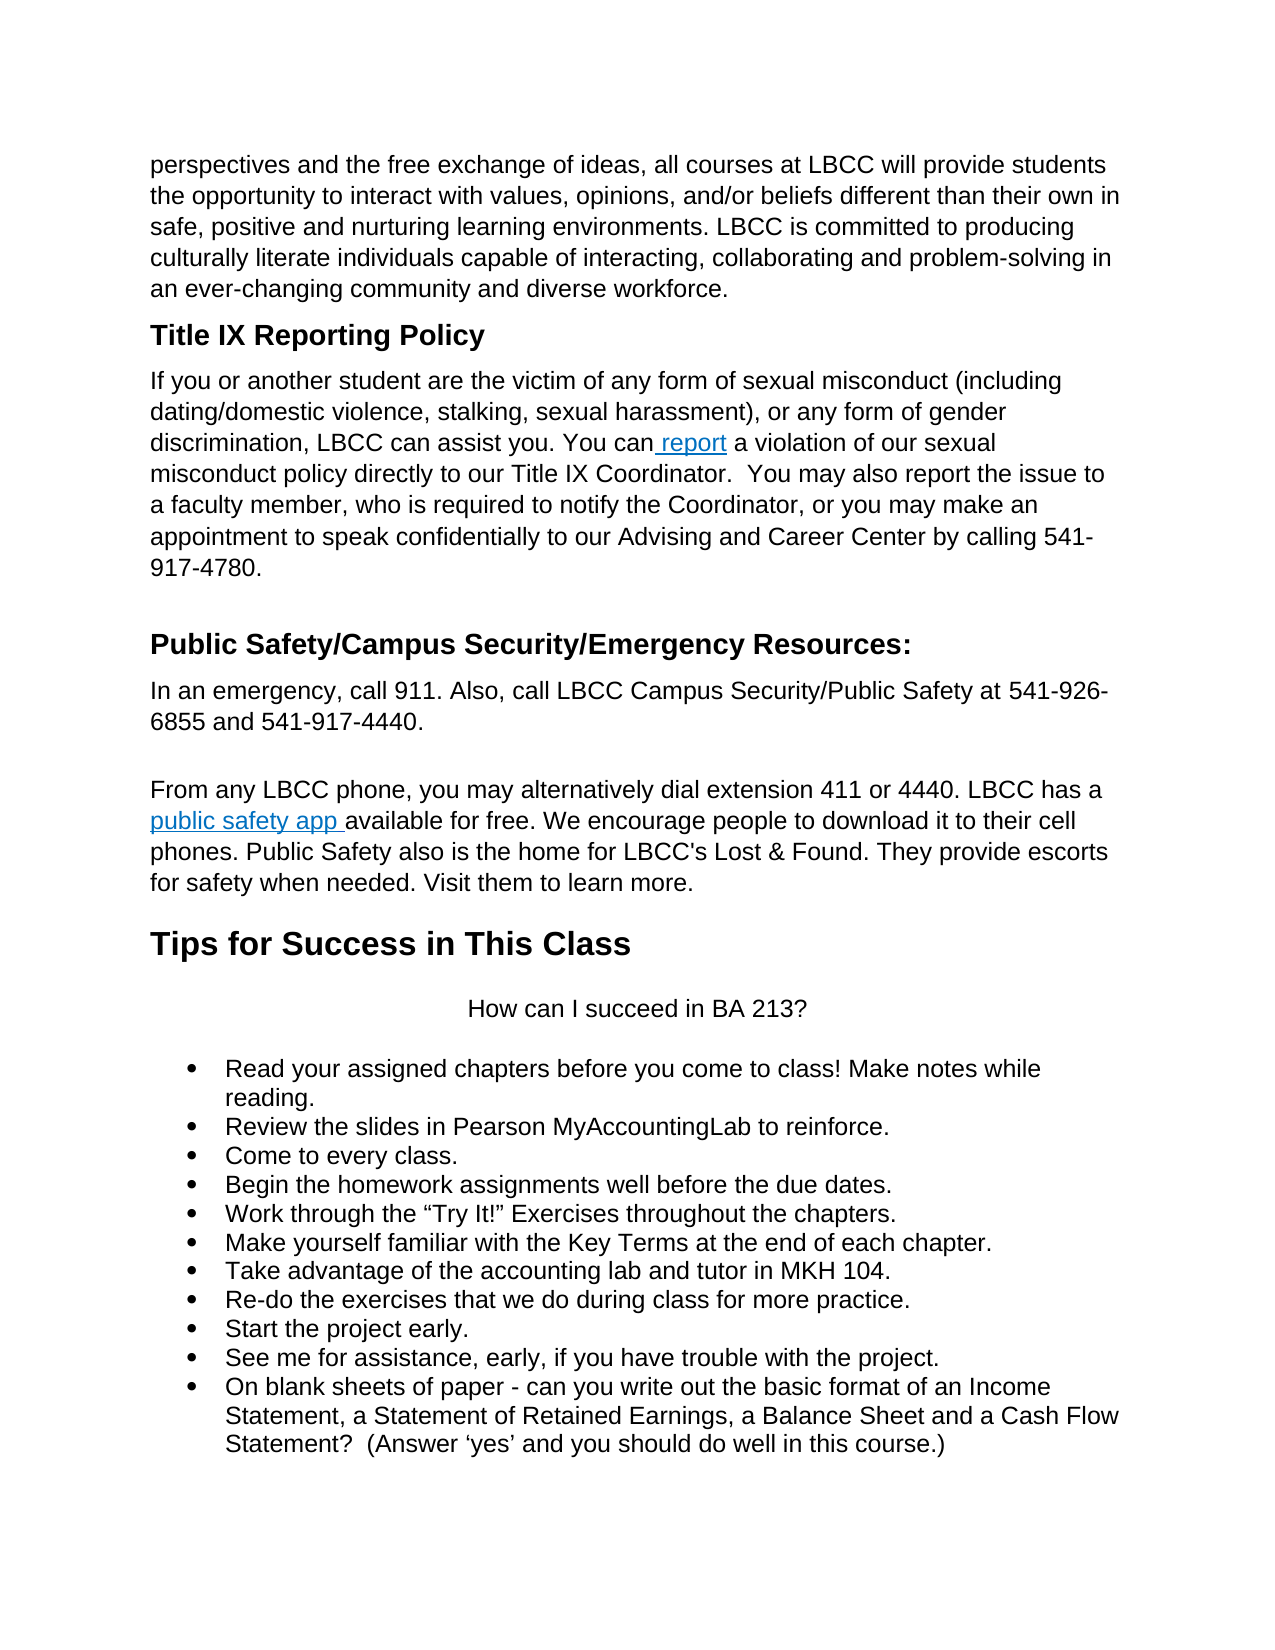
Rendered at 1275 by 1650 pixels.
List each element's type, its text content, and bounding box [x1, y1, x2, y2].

list Read your assigned chapters before you come to class! Make notes while reading. [187, 1054, 1125, 1112]
text If you or another student are the victim of any form of sexual misconduct (including dating/domestic violence, stalking, sexual harassment), or any form of gender discrimination, LBCC can assist you. You can report a violation of our sexual misconduct policy directly to our Title IX Coordinator. You may also report the issue to a faculty member, who is required to notify the Coordinator, or you may make an appointment to speak confidentially to our Advising and Career Center by calling 541-917-4780. [150, 366, 1125, 581]
list See me for assistance, early, if you have trouble with the project. [187, 1343, 1125, 1372]
list Re-do the exercises that we do during class for more practice. [187, 1285, 1125, 1314]
text From any LBCC phone, you may alternatively dial extension 411 or 4440. LBCC has a public safety app available for free. We encourage people to download it to their cell phones. Public Safety also is the home for LBCC's Lost & Found. They provide escorts for safety when needed. Visit them to learn more. [150, 775, 1125, 897]
list Take advantage of the accounting lab and tutor in MKH 104. [187, 1256, 1125, 1285]
text In an emergency, call 911. Also, call LBCC Campus Security/Public Safety at 541-926-6855 and 541-917-4440. [150, 676, 1125, 736]
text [150, 150, 1125, 303]
list Come to every class. [187, 1141, 1125, 1170]
text How can I succeed in BA 213? [150, 994, 1125, 1023]
subtitle Title IX Reporting Policy [150, 318, 1125, 351]
list Work through the “Try It!” Exercises throughout the chapters. [187, 1199, 1125, 1227]
list Start the project early. [187, 1314, 1125, 1343]
list Review the slides in Pearson MyAccountingLab to reinforce. [187, 1112, 1125, 1141]
subtitle Tips for Success in This Class [150, 924, 1125, 962]
subtitle Public Safety/Campus Security/Emergency Resources: [150, 627, 1125, 661]
list Make yourself familiar with the Key Terms at the end of each chapter. [187, 1227, 1125, 1256]
list Begin the homework assignments well before the due dates. [187, 1170, 1125, 1199]
list On blank sheets of paper - can you write out the basic format of an Income Statement, a Statement of Retained Earnings, a Balance Sheet and a Cash Flow Statement? (Answer ‘yes’ and you should do well in this course.) [187, 1372, 1125, 1458]
